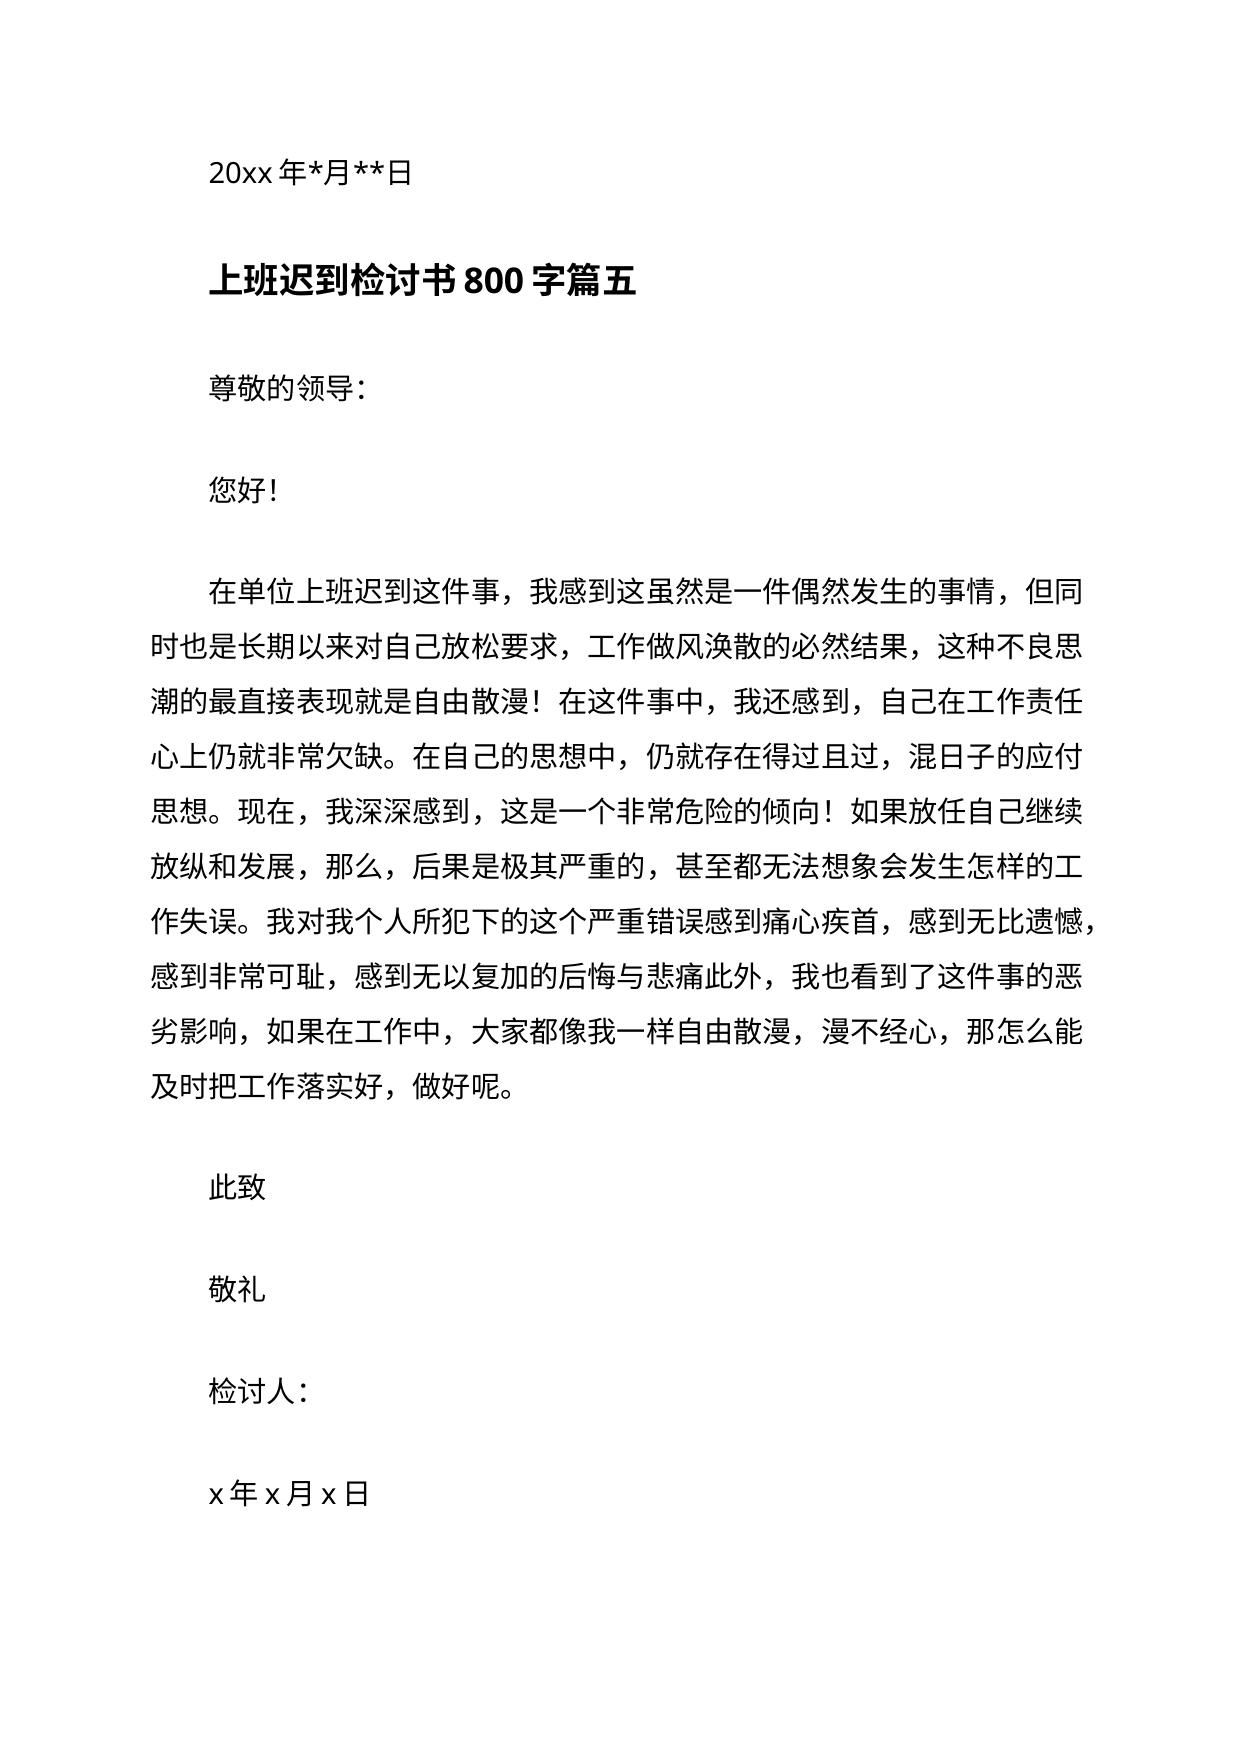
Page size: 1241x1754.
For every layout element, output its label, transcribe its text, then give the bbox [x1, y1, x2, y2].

text x年x月x日 [150, 1470, 1090, 1513]
text 您好！ [150, 467, 1090, 509]
text 20xx年*月**日 [150, 150, 1090, 192]
text 上班迟到检讨书800字篇五 [150, 252, 1090, 303]
text 在单位上班迟到这件事，我感到这虽然是一件偶然发生的事情，但同时也是长期以来对自己放松要求，工作做风涣散的必然结果，这种不良思潮的最直接表现就是自由散漫！在这件事中，我还感到，自己在工作责任心上仍就非常欠缺。在自己的思想中，仍就存在得过且过，混日子的应付思想。现在，我深深感到，这是一个非常危险的倾向！如果放任自己继续放纵和发展，那么，后果是极其严重的，甚至都无法想象会发生怎样的工作失误。我对我个人所犯下的这个严重错误感到痛心疾首，感到无比遗憾，感到非常可耻，感到无以复加的后悔与悲痛此外，我也看到了这件事的恶劣影响，如果在工作中，大家都像我一样自由散漫，漫不经心，那怎么能及时把工作落实好，做好呢。 [150, 569, 1090, 1105]
text 尊敬的领导： [150, 366, 1090, 408]
text 敬礼 [150, 1267, 1090, 1309]
text 检讨人： [150, 1368, 1090, 1411]
text 此致 [150, 1165, 1090, 1207]
